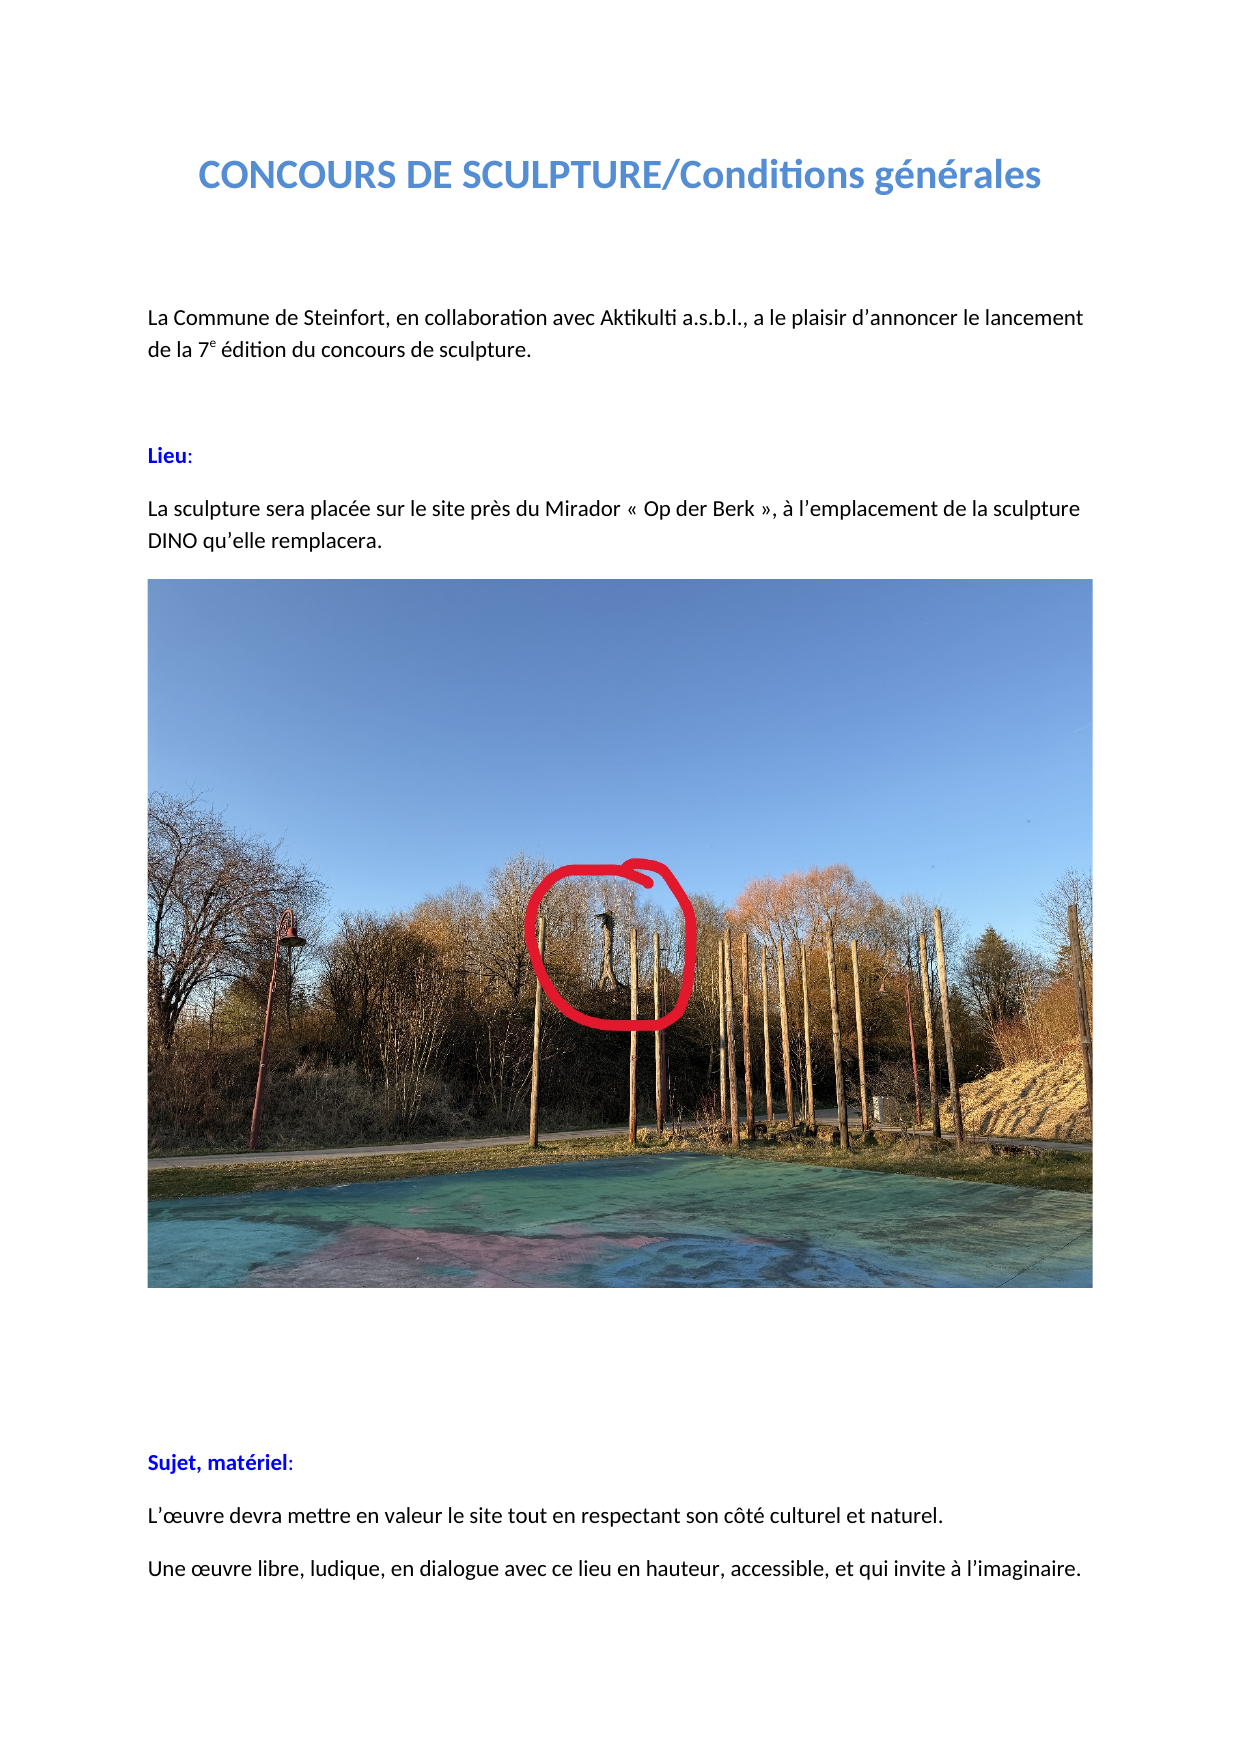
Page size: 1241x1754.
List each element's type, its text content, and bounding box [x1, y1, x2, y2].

text La sculpture sera placée sur le site près du Mirador « Op der Berk », à l’emplacement de la sculpture DINO qu’elle remplacera. [148, 494, 1093, 554]
text Sujet, matériel: [148, 1448, 1093, 1476]
text La Commune de Steinfort, en collaboration avec Aktikulti a.s.b.l., a le plaisir d’annoncer le lancement de la 7e édition du concours de sculpture. [148, 303, 1093, 363]
text CONCOURS DE SCULPTURE/Conditions générales [148, 148, 1093, 198]
picture [147, 579, 1093, 1288]
text Lieu: [148, 441, 1093, 469]
text L’œuvre devra mettre en valeur le site tout en respectant son côté culturel et naturel. [148, 1501, 1093, 1529]
text Une œuvre libre, ludique, en dialogue avec ce lieu en hauteur, accessible, et qui invite à l’imaginaire. [148, 1554, 1093, 1582]
